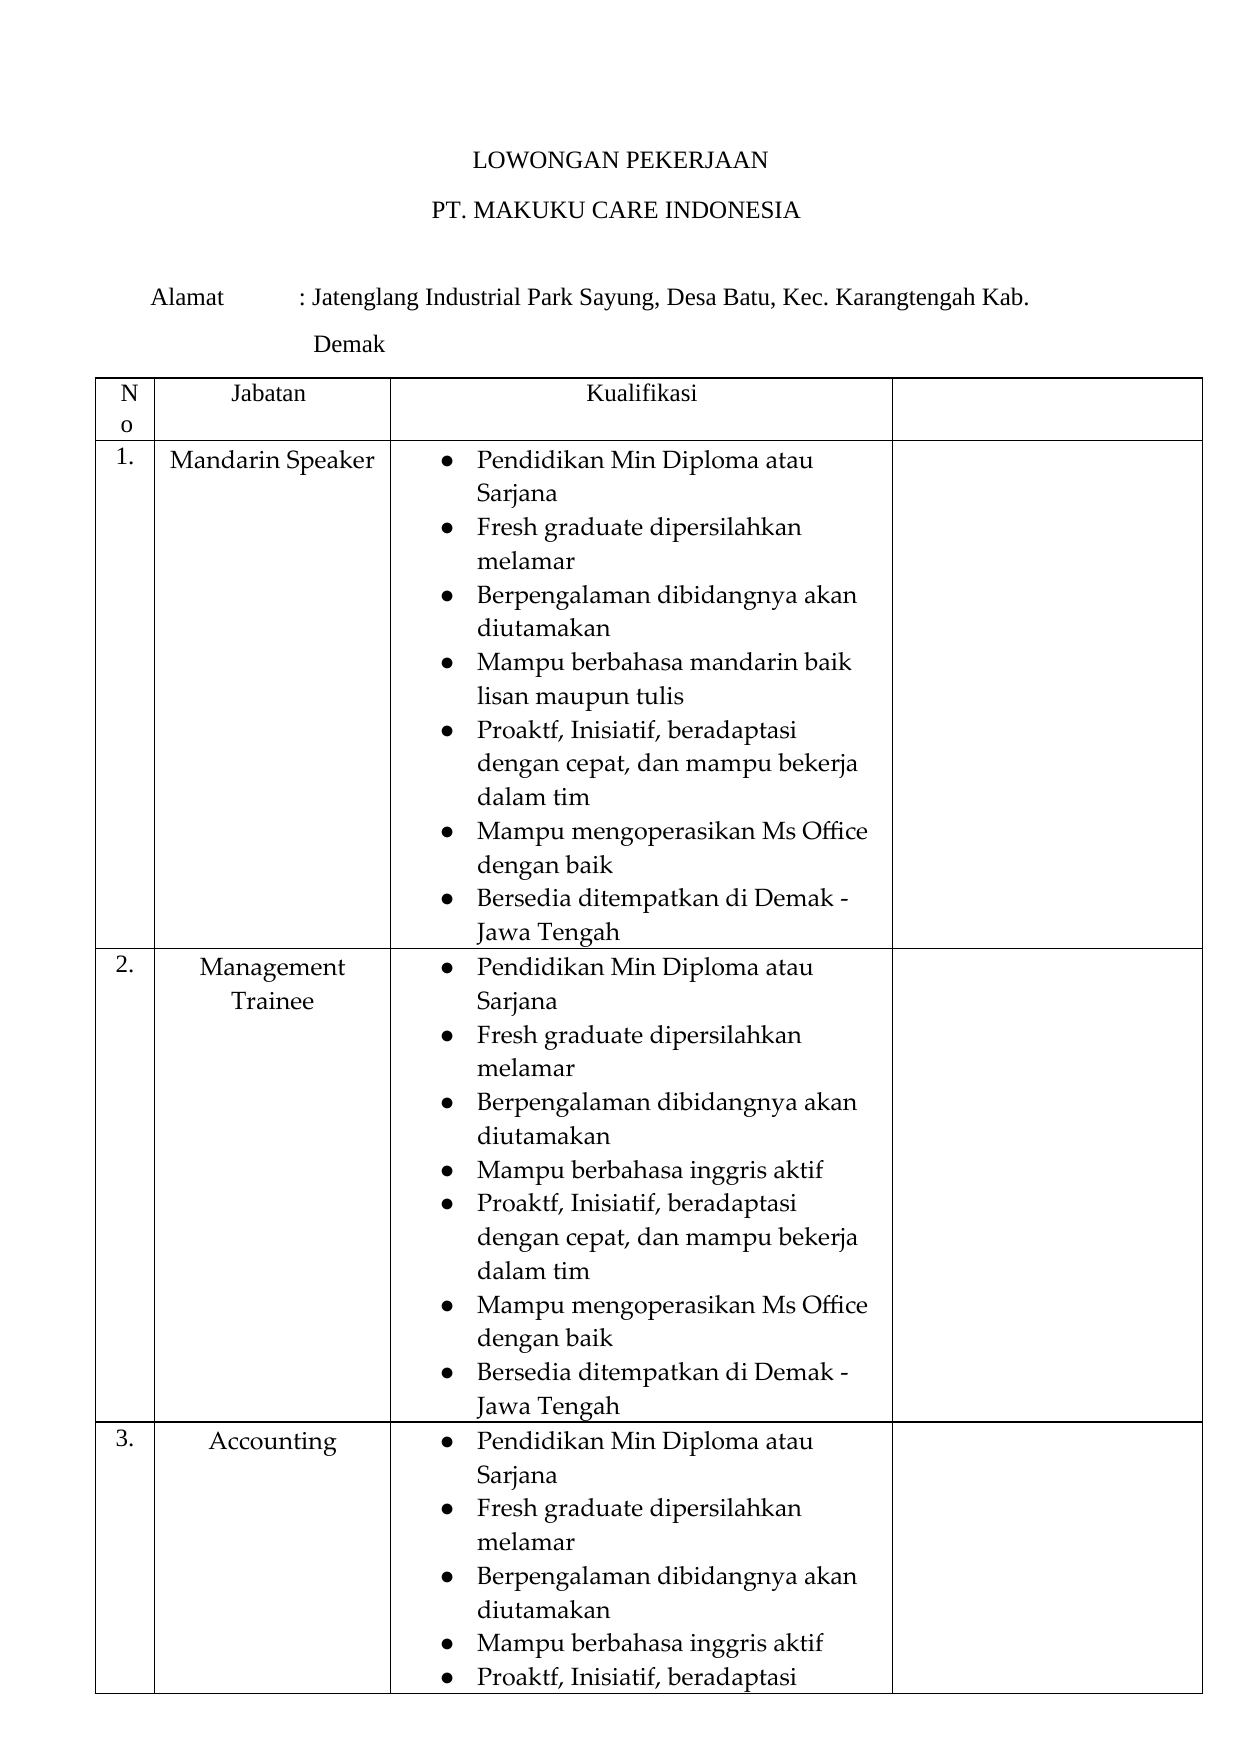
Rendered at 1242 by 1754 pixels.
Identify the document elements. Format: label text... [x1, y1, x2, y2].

table_header Kualifikasi [391, 379, 892, 440]
table_header No [96, 379, 154, 440]
table_cell Management Trainee [155, 949, 390, 1421]
text PT. MAKUKU CARE INDONESIA [302, 196, 893, 224]
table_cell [391, 1423, 892, 1693]
table_cell Accounting [155, 1423, 390, 1693]
table_cell [893, 441, 1202, 948]
text LOWONGAN PEKERJAAN [468, 145, 773, 174]
text Alamat : Jatenglang Industrial Park Sayung, Desa Batu, Kec. Karangtengah Kab. Demak [150, 282, 1105, 358]
table_cell Pendidikan Min Diploma atau Sarjana Fresh graduate dipersilahkan melamar Berpengalaman dibidangnya akan diutamakan Mampu berbahasa mandarin baik lisan maupun tulis Proaktf, Inisiatif, beradaptasi dengan cepat, dan mampu bekerja dalam tim Mampu mengoperasikan Ms Office dengan baik Bersedia ditempatkan di Demak - Jawa Tengah [391, 441, 892, 948]
table_header [893, 379, 1202, 440]
table_header Jabatan [155, 379, 390, 440]
table_cell 3. [96, 1423, 154, 1693]
table_cell 2. [96, 949, 154, 1421]
table_cell [893, 1423, 1202, 1693]
table_cell [893, 949, 1202, 1421]
table_cell 1. [96, 441, 154, 948]
table_cell Mandarin Speaker [155, 441, 390, 948]
